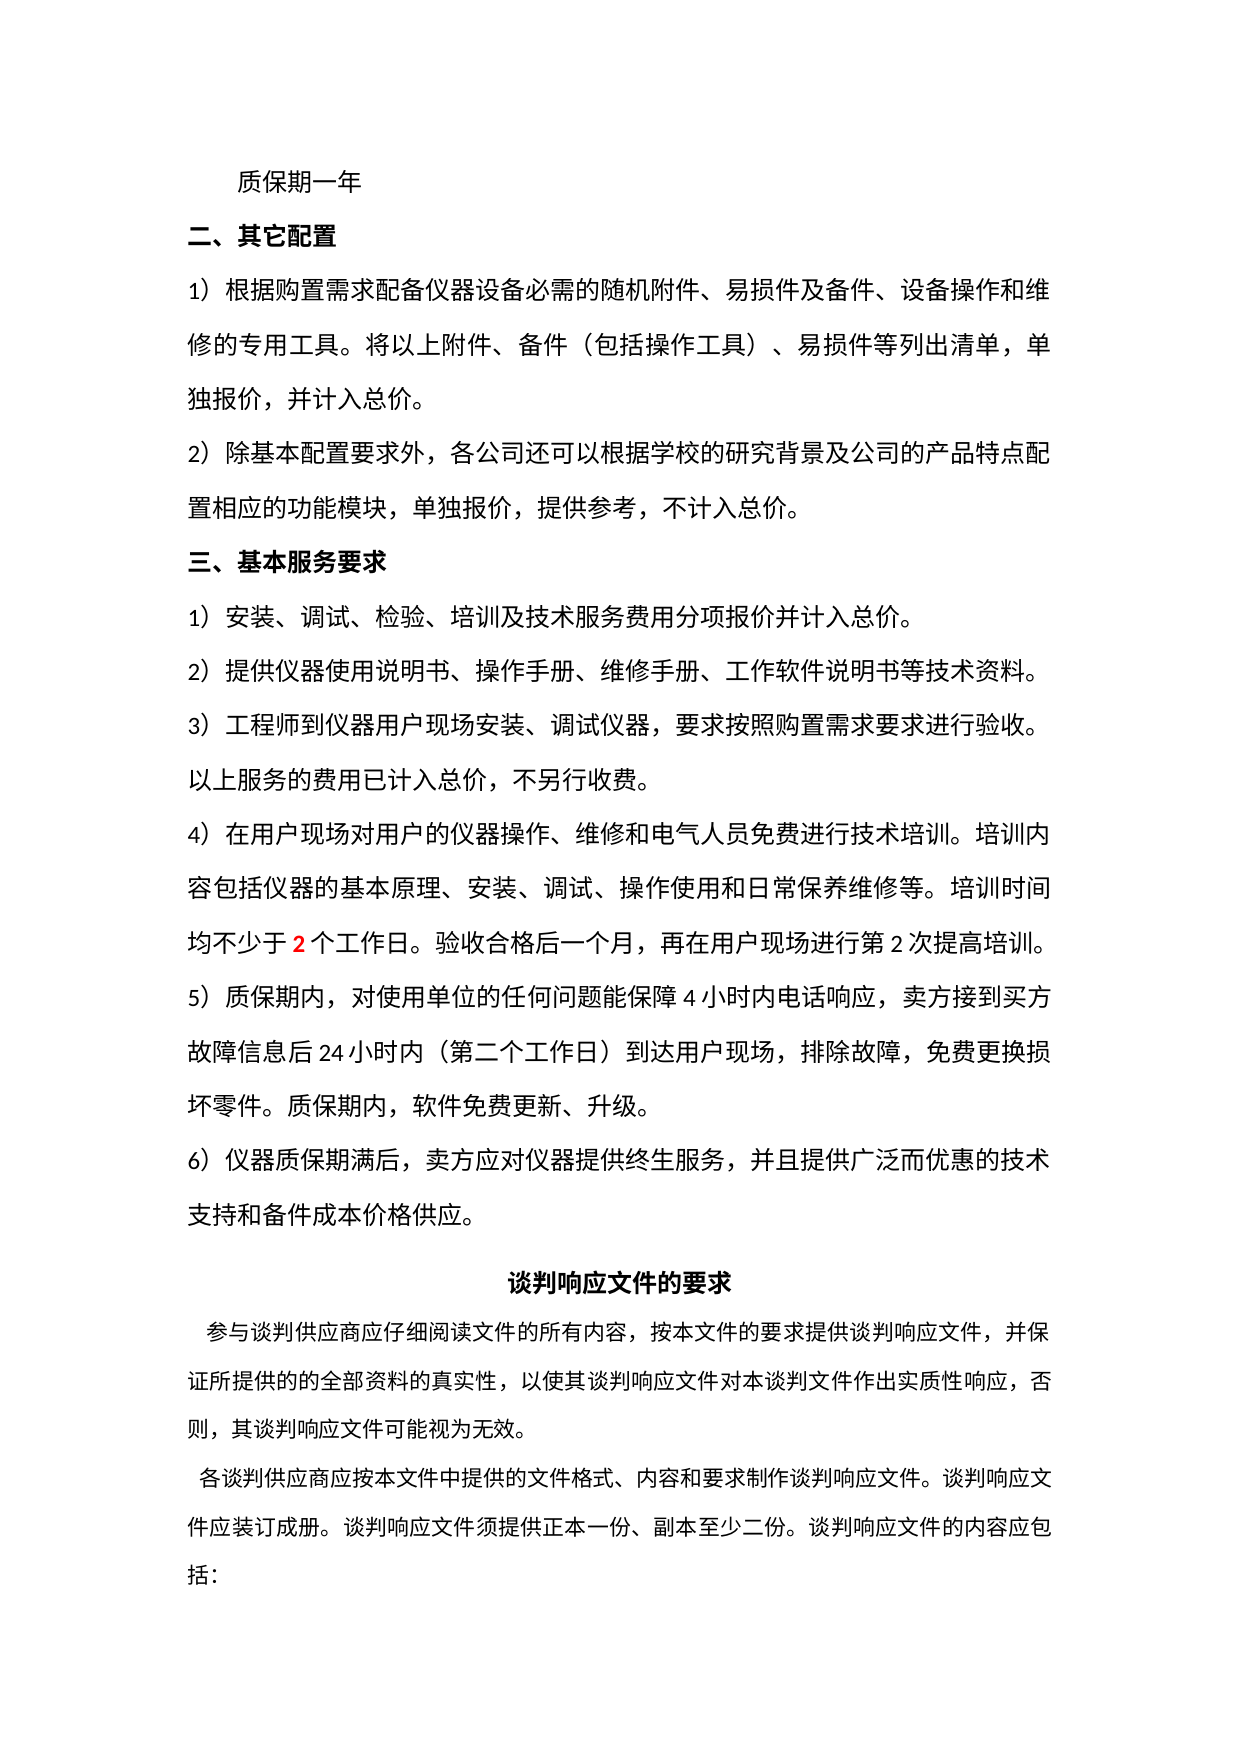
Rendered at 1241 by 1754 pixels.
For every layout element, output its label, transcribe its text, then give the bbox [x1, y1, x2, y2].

text 2）提供仪器使用说明书、操作手册、维修手册、工作软件说明书等技术资料。 [187, 651, 1053, 688]
text 5）质保期内，对使用单位的任何问题能保障4小时内电话响应，卖方接到买方故障信息后24小时内（第二个工作日）到达用户现场，排除故障，免费更换损坏零件。质保期内，软件免费更新、升级。 [187, 978, 1053, 1123]
text 二、其它配置 [187, 216, 1053, 253]
text 谈判响应文件的要求 [187, 1249, 1053, 1314]
text 3）工程师到仪器用户现场安装、调试仪器，要求按照购置需求要求进行验收。以上服务的费用已计入总价，不另行收费。 [187, 706, 1053, 796]
text 1）安装、调试、检验、培训及技术服务费用分项报价并计入总价。 [187, 597, 1053, 633]
text 各谈判供应商应按本文件中提供的文件格式、内容和要求制作谈判响应文件。谈判响应文件应装订成册。谈判响应文件须提供正本一份、副本至少二份。谈判响应文件的内容应包括： [187, 1460, 1053, 1590]
text 4）在用户现场对用户的仪器操作、维修和电气人员免费进行技术培训。培训内容包括仪器的基本原理、安装、调试、操作使用和日常保养维修等。培训时间均不少于2个工作日。验收合格后一个月，再在用户现场进行第2次提高培训。 [187, 814, 1053, 959]
text 质保期一年 [187, 162, 1053, 198]
text 2）除基本配置要求外，各公司还可以根据学校的研究背景及公司的产品特点配置相应的功能模块，单独报价，提供参考，不计入总价。 [187, 434, 1053, 524]
text 三、基本服务要求 [187, 543, 1053, 579]
text 6）仪器质保期满后，卖方应对仪器提供终生服务，并且提供广泛而优惠的技术支持和备件成本价格供应。 [187, 1141, 1053, 1231]
text 参与谈判供应商应仔细阅读文件的所有内容，按本文件的要求提供谈判响应文件，并保证所提供的的全部资料的真实性，以使其谈判响应文件对本谈判文件作出实质性响应，否则，其谈判响应文件可能视为无效。 [187, 1314, 1053, 1444]
text 1）根据购置需求配备仪器设备必需的随机附件、易损件及备件、设备操作和维修的专用工具。将以上附件、备件（包括操作工具）、易损件等列出清单，单独报价，并计入总价。 [187, 271, 1053, 416]
